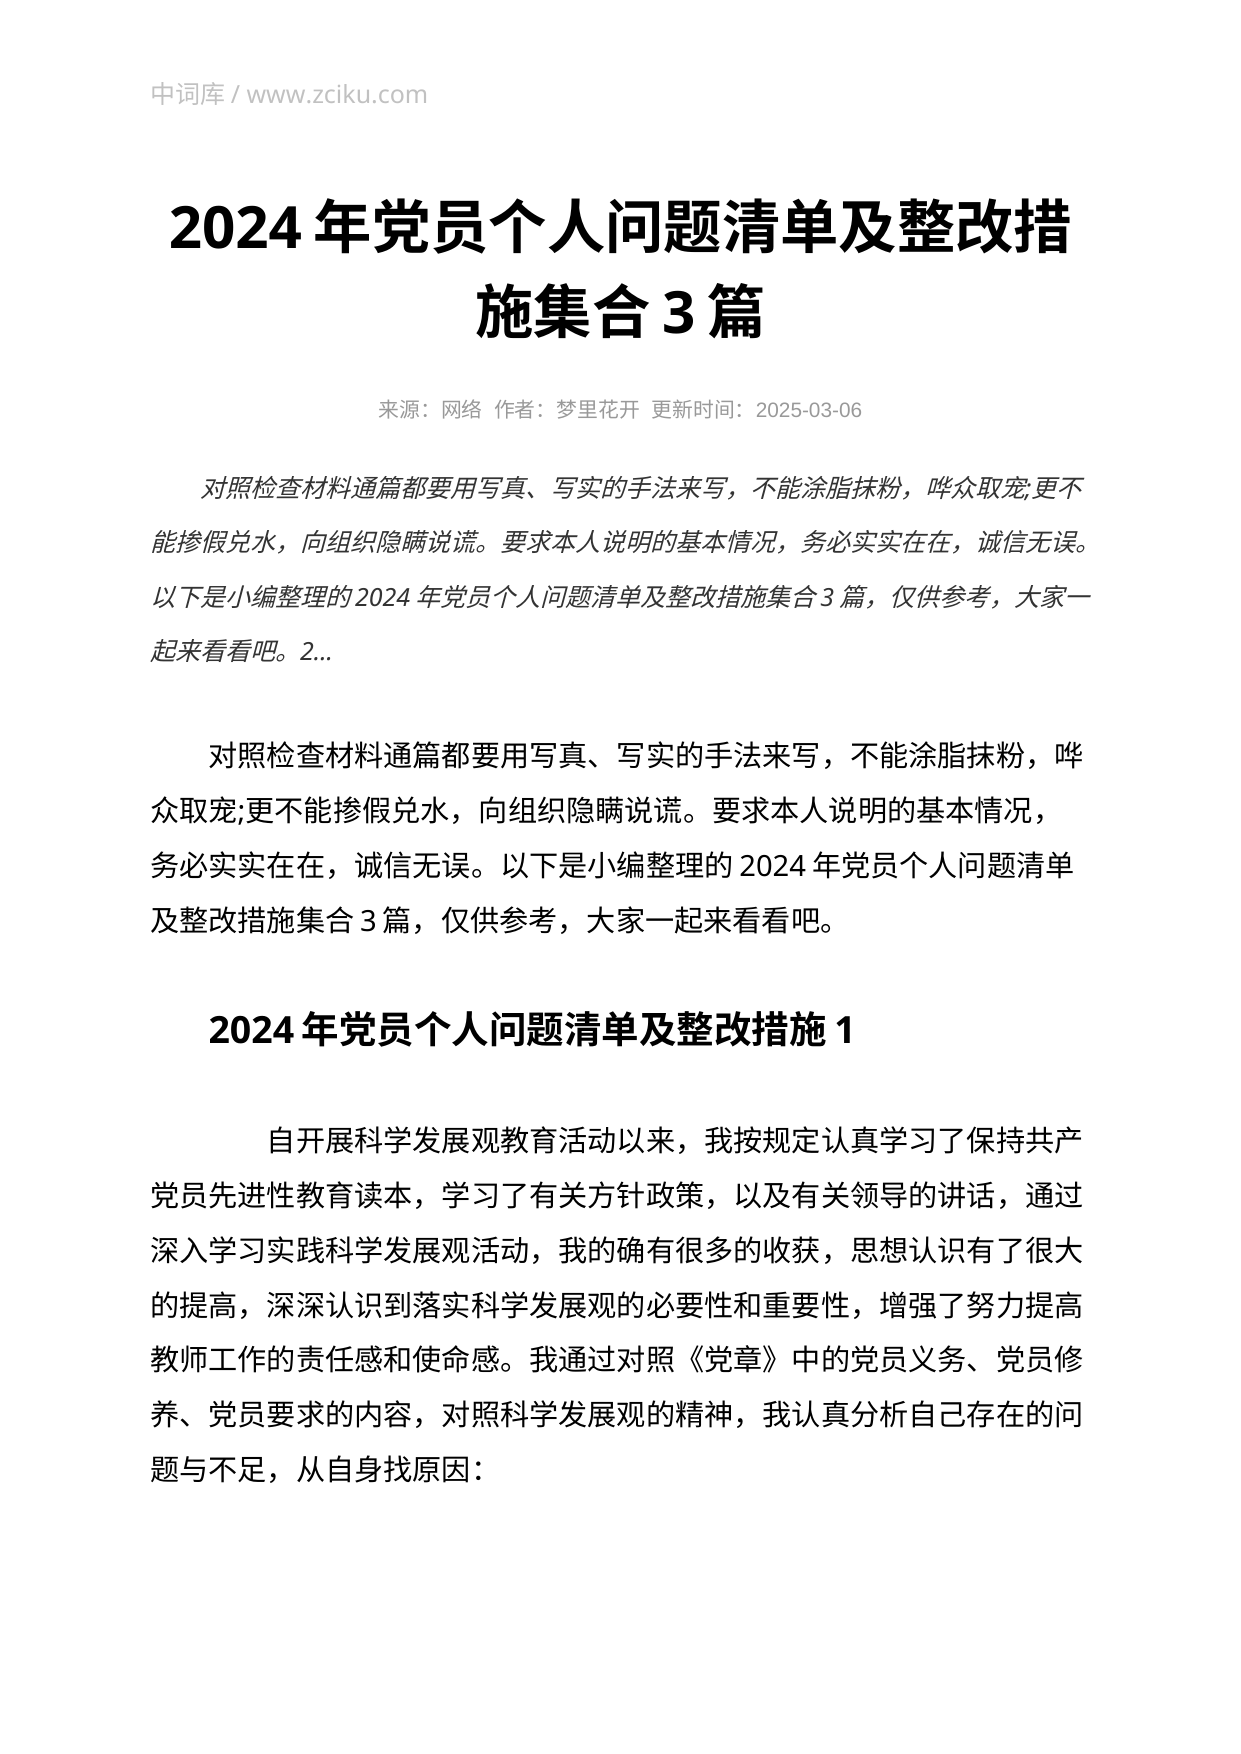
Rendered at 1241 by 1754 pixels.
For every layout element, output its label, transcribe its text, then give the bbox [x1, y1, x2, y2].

text 对照检查材料通篇都要用写真、写实的手法来写，不能涂脂抹粉，哗众取宠;更不能掺假兑水，向组织隐瞒说谎。要求本人说明的基本情况，务必实实在在，诚信无误。以下是小编整理的2024年党员个人问题清单及整改措施集合3篇，仅供参考，大家一起来看看吧。2... [150, 468, 1090, 668]
text 对照检查材料通篇都要用写真、写实的手法来写，不能涂脂抹粉，哗众取宠;更不能掺假兑水，向组织隐瞒说谎。要求本人说明的基本情况，务必实实在在，诚信无误。以下是小编整理的2024年党员个人问题清单及整改措施集合3篇，仅供参考，大家一起来看看吧。 [150, 733, 1090, 940]
subtitle 2024年党员个人问题清单及整改措施集合3篇 [150, 181, 1090, 351]
text 来源：网络 作者：梦里花开 更新时间：2025-03-06 [150, 398, 1090, 422]
text 2024年党员个人问题清单及整改措施1 [150, 1000, 1090, 1054]
text 自开展科学发展观教育活动以来，我按规定认真学习了保持共产党员先进性教育读本，学习了有关方针政策，以及有关领导的讲话，通过深入学习实践科学发展观活动，我的确有很多的收获，思想认识有了很大的提高，深深认识到落实科学发展观的必要性和重要性，增强了努力提高教师工作的责任感和使命感。我通过对照《党章》中的党员义务、党员修养、党员要求的内容，对照科学发展观的精神，我认真分析自己存在的问题与不足，从自身找原因： [150, 1117, 1090, 1489]
